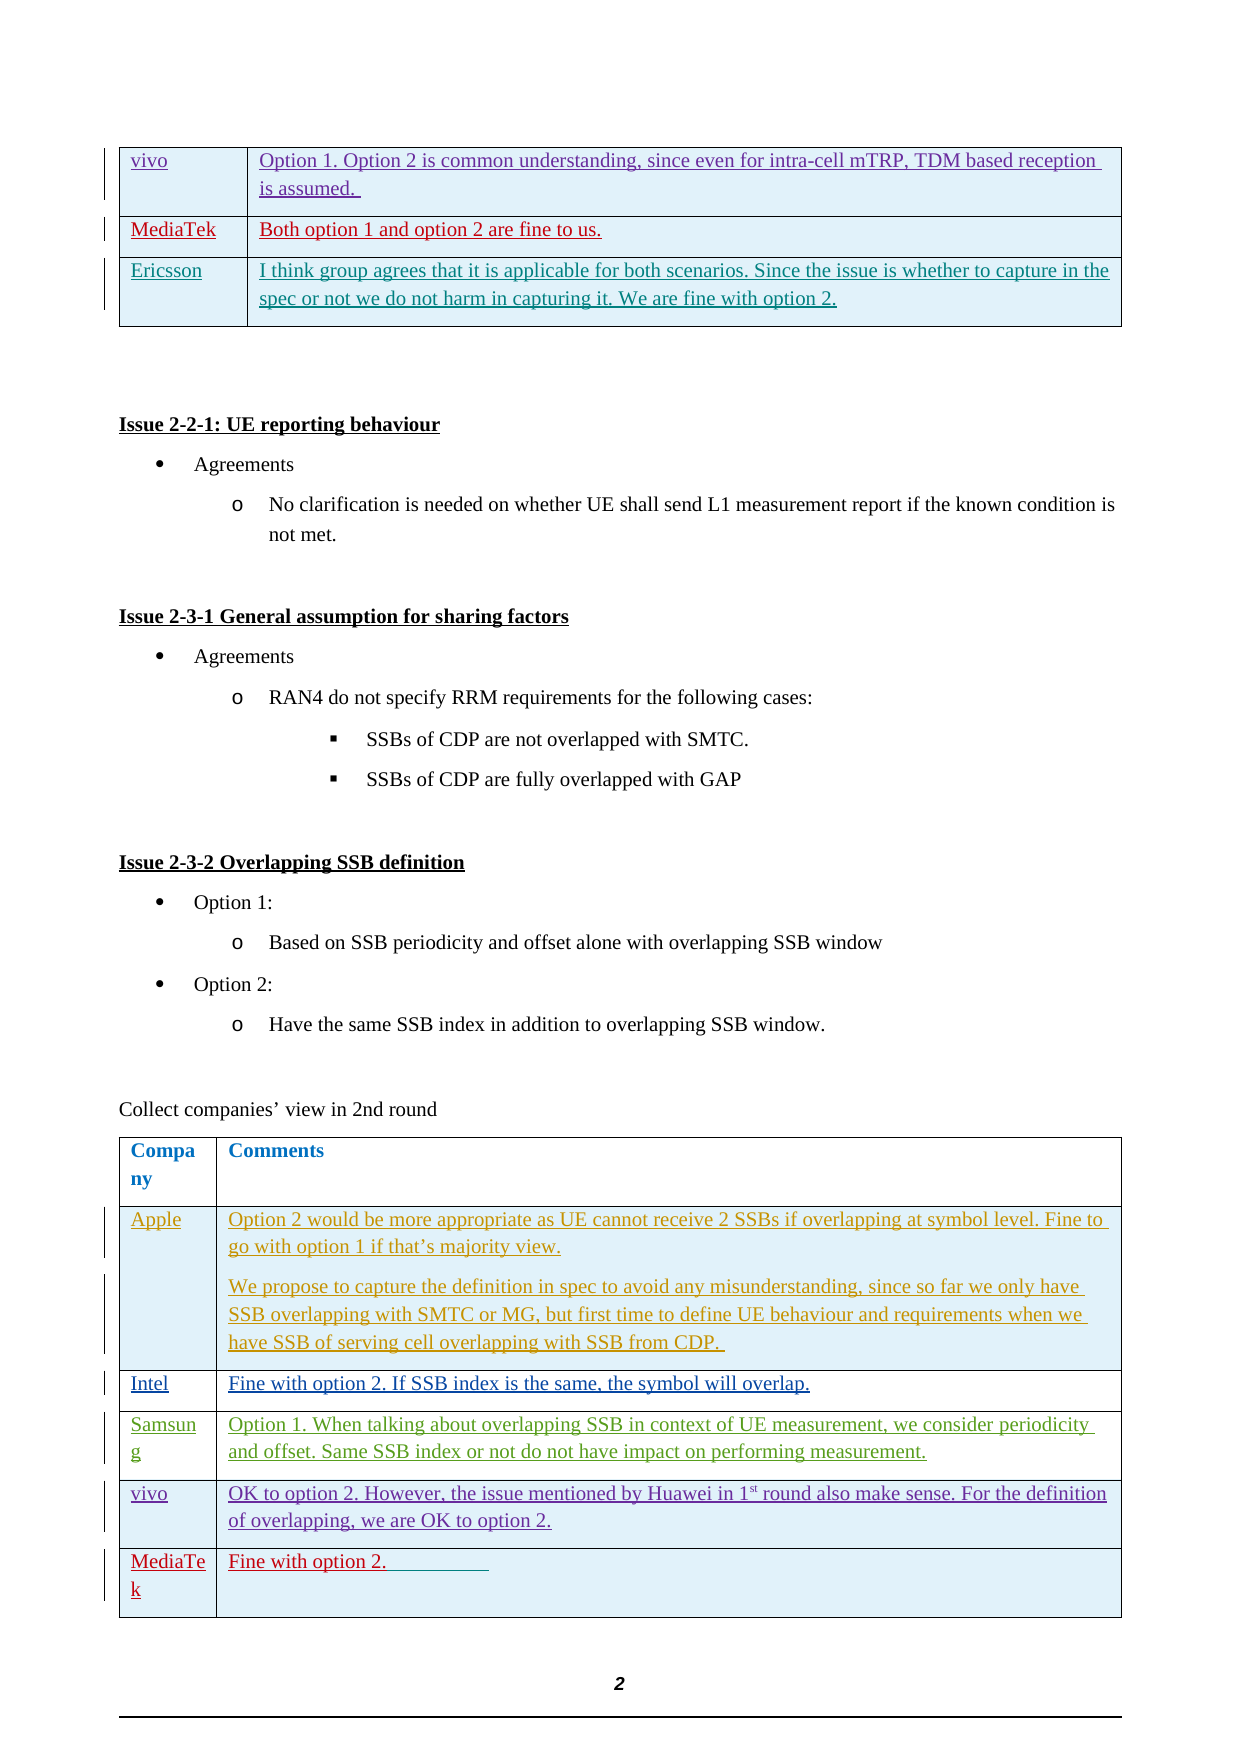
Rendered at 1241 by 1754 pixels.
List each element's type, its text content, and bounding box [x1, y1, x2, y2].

list Option 2: [156, 972, 1122, 996]
list Have the same SSB index in addition to overlapping SSB window. [231, 1012, 1122, 1038]
list SSBs of CDP are not overlapped with SMTC. [328, 727, 1122, 751]
list Option 1: [156, 890, 1122, 914]
text Issue 2-2-1: UE reporting behaviour [118, 412, 1122, 436]
table_cell [217, 1371, 1121, 1411]
text Issue 2-3-2 Overlapping SSB definition [118, 849, 1122, 874]
table_cell [217, 1412, 1121, 1479]
table_header Company [120, 1138, 216, 1206]
list Based on SSB periodicity and offset alone with overlapping SSB window [231, 930, 1122, 956]
list SSBs of CDP are fully overlapped with GAP [328, 767, 1122, 791]
table_cell [120, 1412, 216, 1479]
text Collect companies’ view in 2nd round [118, 1097, 1122, 1121]
text Issue 2-3-1 General assumption for sharing factors [118, 604, 1122, 628]
list RAN4 do not specify RRM requirements for the following cases: [231, 684, 1122, 710]
table_cell [120, 1371, 216, 1411]
list No clarification is needed on whether UE shall send L1 measurement report if the known condition is not met. [231, 492, 1122, 546]
list Agreements [156, 452, 1122, 476]
table_header Comments [217, 1138, 1121, 1206]
list Agreements [156, 644, 1122, 668]
